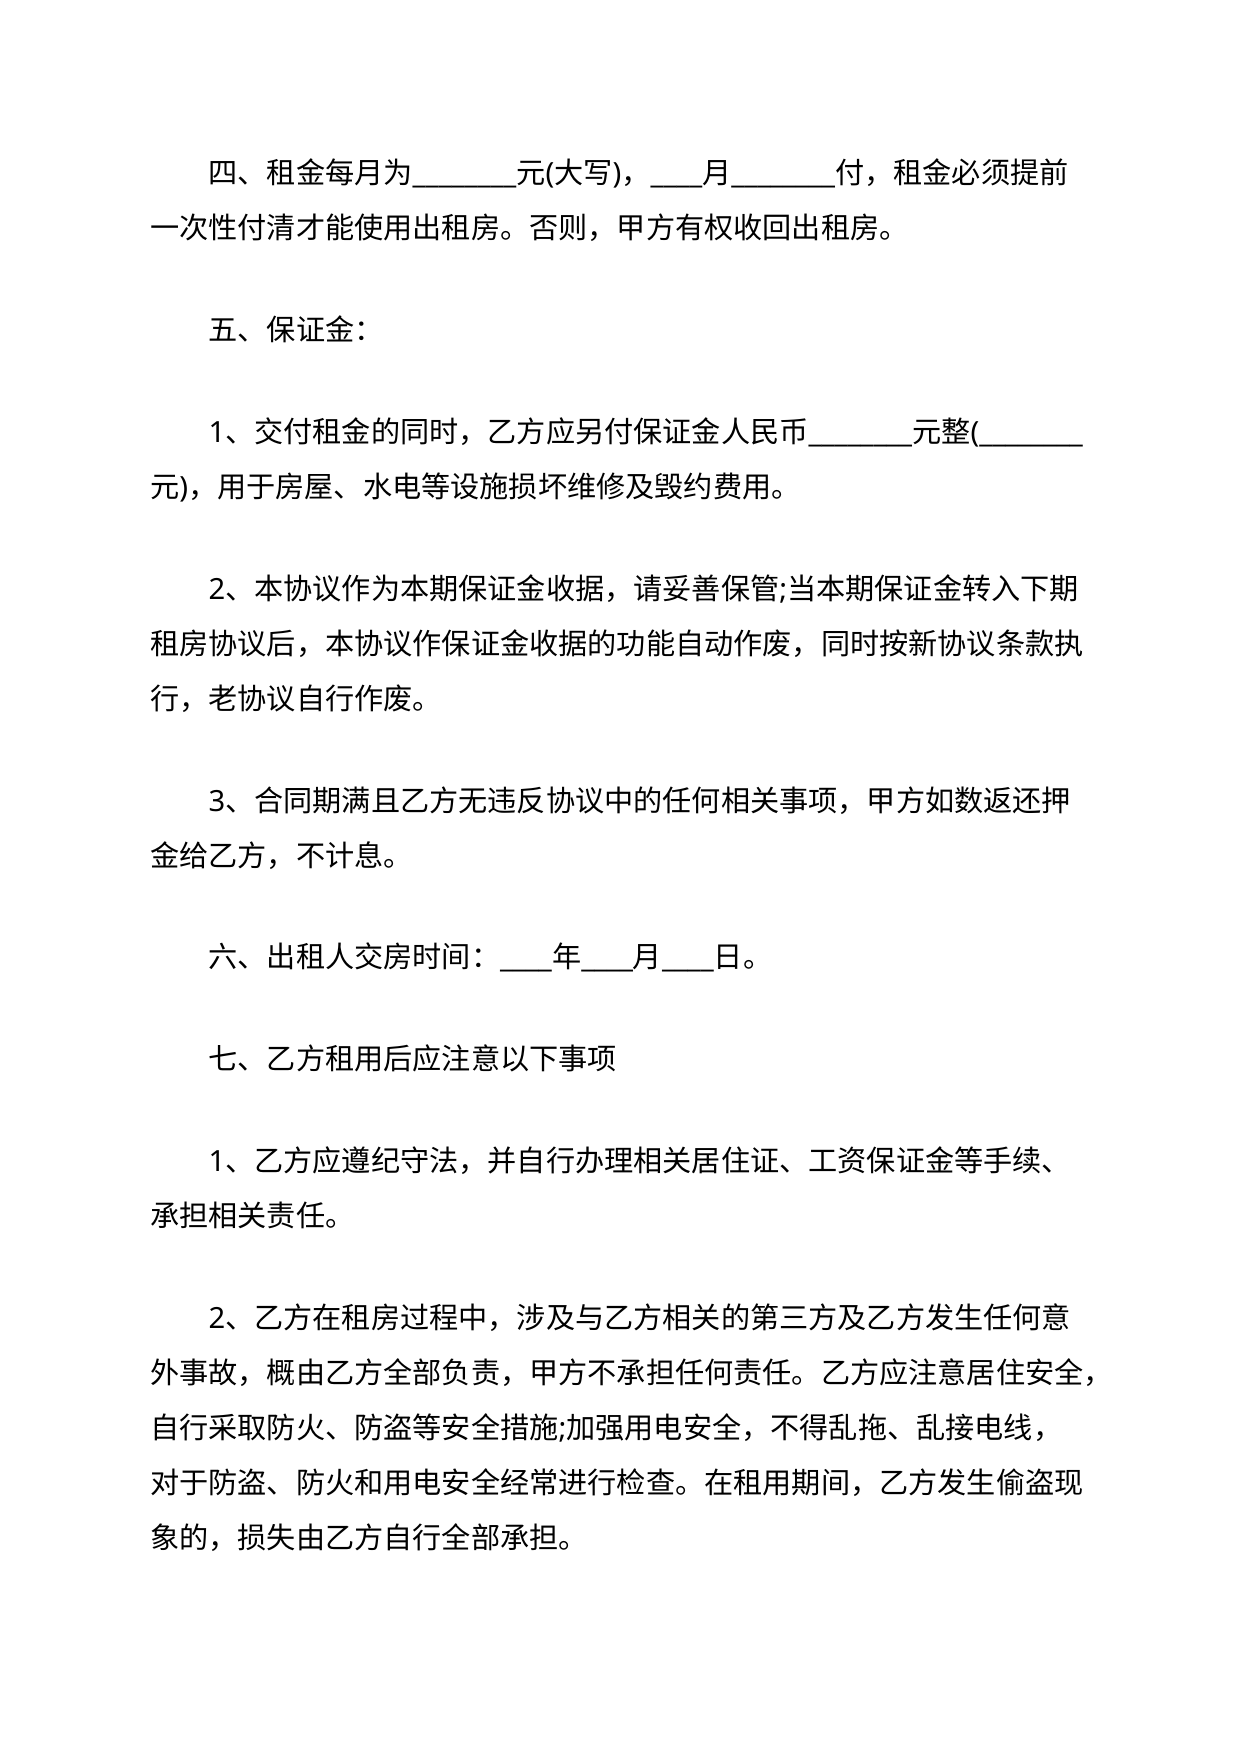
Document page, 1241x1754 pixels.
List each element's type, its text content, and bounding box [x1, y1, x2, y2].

text 1、交付租金的同时，乙方应另付保证金人民币________元整(________元)，用于房屋、水电等设施损坏维修及毁约费用。 [150, 408, 1090, 506]
text 六、出租人交房时间：____年____月____日。 [150, 934, 1090, 976]
text 七、乙方租用后应注意以下事项 [150, 1036, 1090, 1078]
text 1、乙方应遵纪守法，并自行办理相关居住证、工资保证金等手续、承担相关责任。 [150, 1138, 1090, 1235]
text 2、本协议作为本期保证金收据，请妥善保管;当本期保证金转入下期租房协议后，本协议作保证金收据的功能自动作废，同时按新协议条款执行，老协议自行作废。 [150, 566, 1090, 718]
text 2、乙方在租房过程中，涉及与乙方相关的第三方及乙方发生任何意外事故，概由乙方全部负责，甲方不承担任何责任。乙方应注意居住安全，自行采取防火、防盗等安全措施;加强用电安全，不得乱拖、乱接电线，对于防盗、防火和用电安全经常进行检查。在租用期间，乙方发生偷盗现象的，损失由乙方自行全部承担。 [150, 1294, 1090, 1557]
text 五、保证金： [150, 307, 1090, 349]
text 四、租金每月为________元(大写)，____月________付，租金必须提前一次性付清才能使用出租房。否则，甲方有权收回出租房。 [150, 150, 1090, 247]
text 3、合同期满且乙方无违反协议中的任何相关事项，甲方如数返还押金给乙方，不计息。 [150, 777, 1090, 874]
